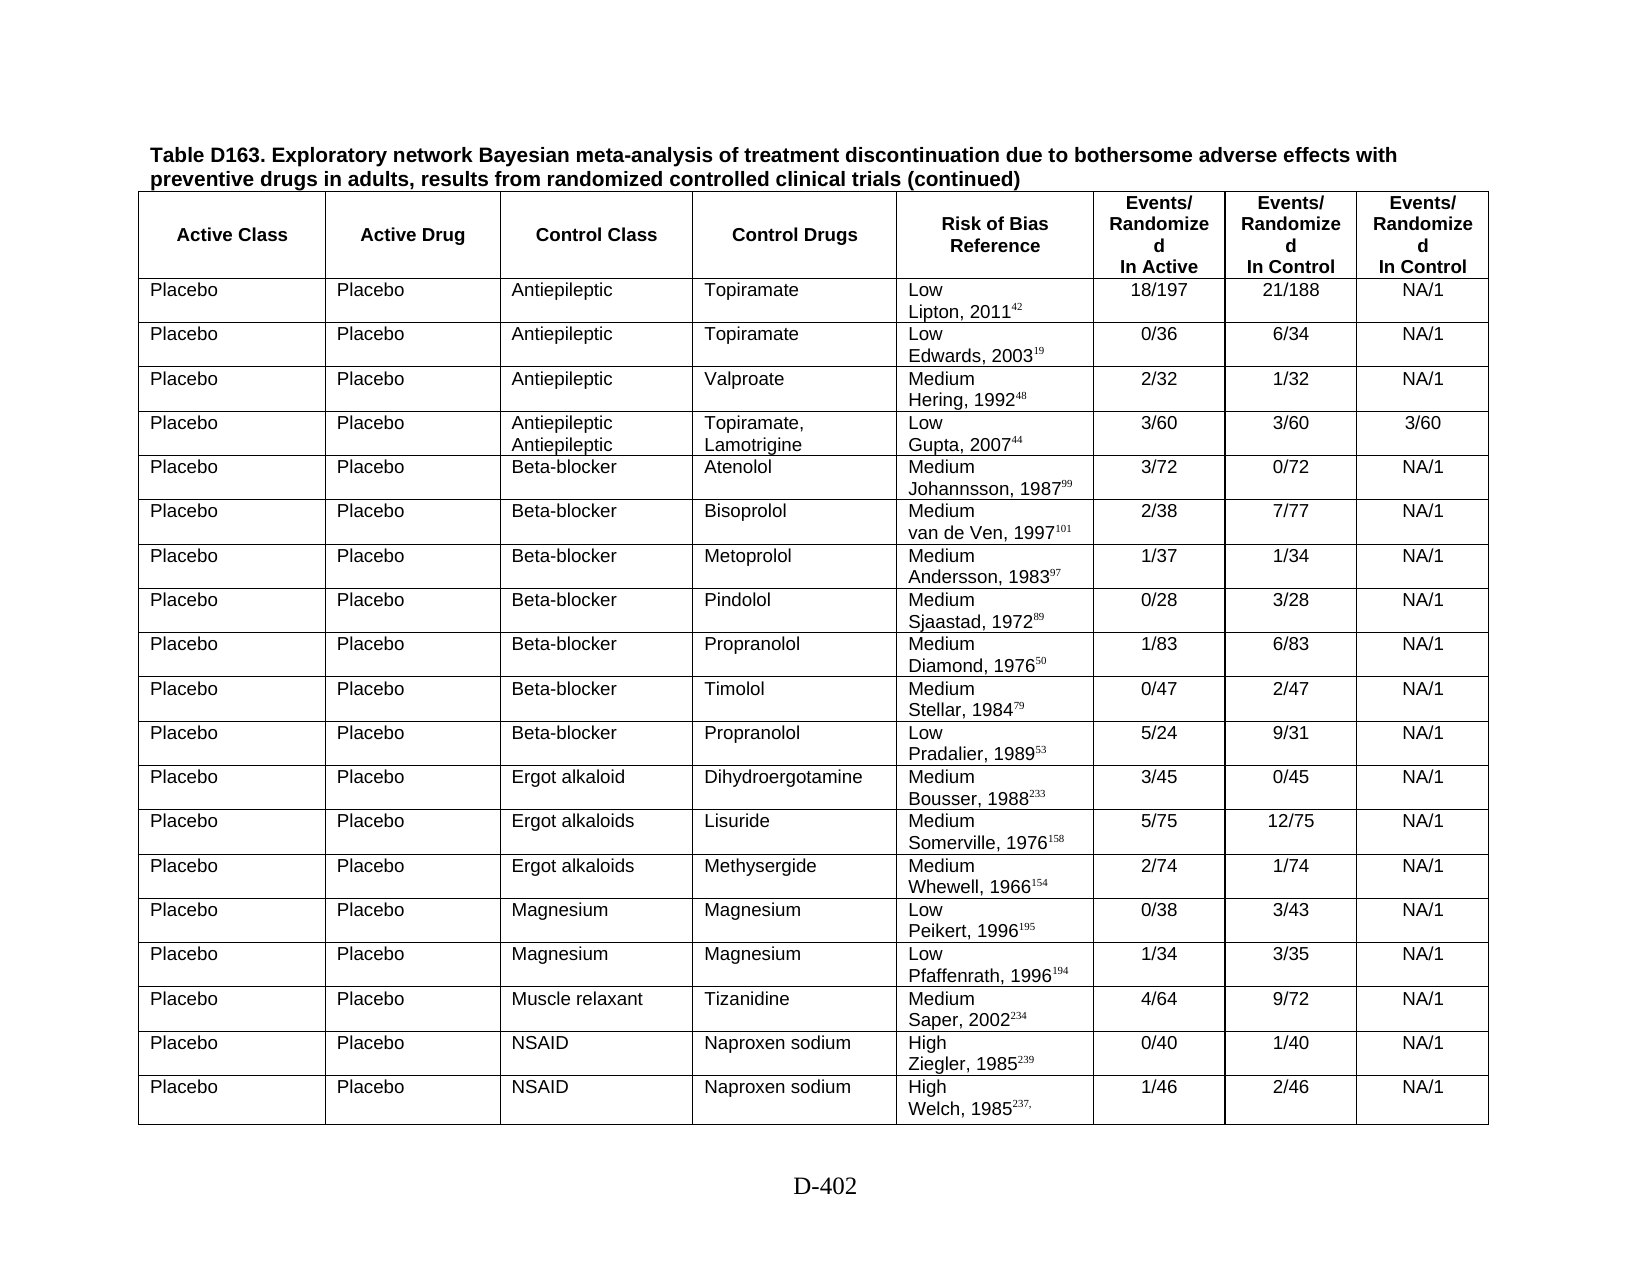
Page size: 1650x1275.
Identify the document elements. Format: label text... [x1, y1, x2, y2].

table_cell Topiramate [693, 279, 896, 322]
table_cell NA/1 [1357, 279, 1488, 322]
table_cell NA/1 [1357, 545, 1488, 588]
table_cell Antiepileptic [501, 279, 692, 322]
table_cell Low Pfaffenrath, 1996194 [897, 943, 1093, 986]
table_cell Magnesium [693, 899, 896, 942]
table_cell Placebo [139, 589, 325, 632]
table_cell 0/47 [1094, 677, 1224, 721]
table_cell Antiepileptic [501, 323, 692, 366]
table_cell Placebo [326, 766, 500, 809]
table_cell 1/46 [1094, 1076, 1224, 1124]
table_cell Placebo [139, 810, 325, 853]
table_cell Placebo [139, 500, 325, 543]
table_cell Magnesium [693, 943, 896, 986]
table_cell Ergot alkaloids [501, 810, 692, 853]
table_cell Placebo [326, 987, 500, 1031]
table_cell Placebo [326, 722, 500, 765]
table_cell Medium van de Ven, 1997101 [897, 500, 1093, 543]
table_cell Magnesium [501, 943, 692, 986]
table_cell Placebo [139, 722, 325, 765]
table_cell NA/1 [1357, 855, 1488, 898]
table_cell Placebo [326, 899, 500, 942]
table_cell NA/1 [1357, 589, 1488, 632]
table_cell 3/60 [1094, 412, 1224, 455]
table_cell Placebo [326, 943, 500, 986]
table_cell 1/37 [1094, 545, 1224, 588]
table_cell 2/74 [1094, 855, 1224, 898]
table_cell Low Lipton, 201142 [897, 279, 1093, 322]
table_cell NA/1 [1357, 677, 1488, 721]
table_cell Beta-blocker [501, 545, 692, 588]
table_cell High Welch, 1985237, 2387068 [897, 1076, 1093, 1124]
table_cell 5/24 [1094, 722, 1224, 765]
table_cell 9/31 [1226, 722, 1356, 765]
table_cell Placebo [326, 855, 500, 898]
table_cell 0/38 [1094, 899, 1224, 942]
table_cell 1/83 [1094, 633, 1224, 676]
table_cell NA/1 [1357, 943, 1488, 986]
table_cell Placebo [139, 766, 325, 809]
table_cell Beta-blocker [501, 456, 692, 499]
table_cell 3/28 [1226, 589, 1356, 632]
table_cell 3/45 [1094, 766, 1224, 809]
table_cell NA/1 [1357, 722, 1488, 765]
table_cell Placebo [139, 633, 325, 676]
table_cell NA/1 [1357, 810, 1488, 853]
table_cell NA/1 [1357, 1032, 1488, 1075]
table_cell Low Pradalier, 198953 [897, 722, 1093, 765]
table_cell Placebo [139, 943, 325, 986]
table_cell Antiepileptic [501, 367, 692, 411]
table_cell NA/1 [1357, 899, 1488, 942]
table_cell 2/32 [1094, 367, 1224, 411]
table_header Events/ Randomized In Active [1094, 192, 1224, 278]
table_cell Medium Bousser, 1988233 [897, 766, 1093, 809]
table_cell Metoprolol [693, 545, 896, 588]
table_cell Ergot alkaloid [501, 766, 692, 809]
table_cell 2/47 [1226, 677, 1356, 721]
table_cell NA/1 [1357, 456, 1488, 499]
table_cell 0/40 [1094, 1032, 1224, 1075]
table_cell Placebo [139, 545, 325, 588]
table_cell Ergot alkaloids [501, 855, 692, 898]
table_cell NSAID [501, 1032, 692, 1075]
table_cell 21/188 [1226, 279, 1356, 322]
table_cell 1/34 [1226, 545, 1356, 588]
table_cell 6/83 [1226, 633, 1356, 676]
table_cell Beta-blocker [501, 677, 692, 721]
table_header Control Drugs [693, 192, 896, 278]
table_header Risk of Bias Reference [897, 192, 1093, 278]
table_cell Naproxen sodium [693, 1076, 896, 1124]
table_cell Placebo [139, 1032, 325, 1075]
table_cell Timolol [693, 677, 896, 721]
table_cell 6/34 [1226, 323, 1356, 366]
table_cell 1/34 [1094, 943, 1224, 986]
table_cell Placebo [326, 323, 500, 366]
table_cell 1/74 [1226, 855, 1356, 898]
table_header Active Class [139, 192, 325, 278]
table_cell 0/45 [1226, 766, 1356, 809]
table_cell Placebo [139, 987, 325, 1031]
table_cell Placebo [326, 810, 500, 853]
table_cell Placebo [326, 367, 500, 411]
table_cell 2/38 [1094, 500, 1224, 543]
table_cell Medium Johannsson, 198799 [897, 456, 1093, 499]
table_cell NA/1 [1357, 323, 1488, 366]
table_cell 18/197 [1094, 279, 1224, 322]
table_header Control Class [501, 192, 692, 278]
table_cell Placebo [139, 855, 325, 898]
table_cell Placebo [139, 323, 325, 366]
table_cell Valproate [693, 367, 896, 411]
table_cell 3/60 [1357, 412, 1488, 455]
table_cell Low Peikert, 1996195 [897, 899, 1093, 942]
table_cell NA/1 [1357, 1076, 1488, 1124]
table_cell Placebo [326, 545, 500, 588]
table_header Events/ Randomized In Control [1357, 192, 1488, 278]
table_cell Placebo [139, 677, 325, 721]
table_cell 1/40 [1226, 1032, 1356, 1075]
table_cell Medium Sjaastad, 197289 [897, 589, 1093, 632]
table_cell Beta-blocker [501, 500, 692, 543]
table_cell Pindolol [693, 589, 896, 632]
table_cell Placebo [326, 279, 500, 322]
table_cell Placebo [139, 279, 325, 322]
table_cell Low Gupta, 200744 [897, 412, 1093, 455]
table_cell Medium Andersson, 198397 [897, 545, 1093, 588]
table_cell Placebo [326, 677, 500, 721]
table_cell Methysergide [693, 855, 896, 898]
table_cell Placebo [326, 633, 500, 676]
table_cell Medium Diamond, 197650 [897, 633, 1093, 676]
table_cell 0/36 [1094, 323, 1224, 366]
table_cell Placebo [139, 412, 325, 455]
table_cell Medium Stellar, 198479 [897, 677, 1093, 721]
table_cell 7/77 [1226, 500, 1356, 543]
table_cell Placebo [326, 1032, 500, 1075]
table_cell Placebo [326, 500, 500, 543]
table_cell Medium Hering, 199248 [897, 367, 1093, 411]
table_cell 1/32 [1226, 367, 1356, 411]
table_cell NSAID [501, 1076, 692, 1124]
table_cell 0/28 [1094, 589, 1224, 632]
table_header Events/ Randomized In Control [1226, 192, 1356, 278]
table_cell High Ziegler, 1985239 [897, 1032, 1093, 1075]
table_cell 5/75 [1094, 810, 1224, 853]
table_cell NA/1 [1357, 766, 1488, 809]
table_cell Placebo [326, 412, 500, 455]
table_cell Medium Somerville, 1976158 [897, 810, 1093, 853]
table_cell Placebo [326, 456, 500, 499]
table_cell 4/64 [1094, 987, 1224, 1031]
table_cell Topiramate, Lamotrigine [693, 412, 896, 455]
table_cell Bisoprolol [693, 500, 896, 543]
table_cell NA/1 [1357, 987, 1488, 1031]
table_cell 3/43 [1226, 899, 1356, 942]
table_cell Placebo [326, 589, 500, 632]
table_cell NA/1 [1357, 633, 1488, 676]
table_cell 3/60 [1226, 412, 1356, 455]
table_cell Magnesium [501, 899, 692, 942]
table_cell 2/46 [1226, 1076, 1356, 1124]
table_cell Topiramate [693, 323, 896, 366]
table_cell Beta-blocker [501, 589, 692, 632]
table_cell Medium Whewell, 1966154 [897, 855, 1093, 898]
table_cell Atenolol [693, 456, 896, 499]
table_cell NA/1 [1357, 500, 1488, 543]
table_cell Muscle relaxant [501, 987, 692, 1031]
table_cell 3/72 [1094, 456, 1224, 499]
table_cell Propranolol [693, 722, 896, 765]
table_cell 3/35 [1226, 943, 1356, 986]
table_cell Placebo [139, 367, 325, 411]
table_cell Placebo [139, 1076, 325, 1124]
table_cell NA/1 [1357, 367, 1488, 411]
table_cell Lisuride [693, 810, 896, 853]
table_cell Medium Saper, 2002234 [897, 987, 1093, 1031]
table_cell Beta-blocker [501, 722, 692, 765]
table_cell Beta-blocker [501, 633, 692, 676]
table_cell Placebo [139, 899, 325, 942]
table_header Active Drug [326, 192, 500, 278]
table_cell Naproxen sodium [693, 1032, 896, 1075]
table_cell Dihydroergotamine [693, 766, 896, 809]
table_cell 0/72 [1226, 456, 1356, 499]
table_cell 9/72 [1226, 987, 1356, 1031]
table_cell 12/75 [1226, 810, 1356, 853]
table_cell Placebo [326, 1076, 500, 1124]
table_cell Tizanidine [693, 987, 896, 1031]
table_cell Propranolol [693, 633, 896, 676]
table_cell Antiepileptic Antiepileptic [501, 412, 692, 455]
table_cell Low Edwards, 200319 [897, 323, 1093, 366]
table_cell Placebo [139, 456, 325, 499]
